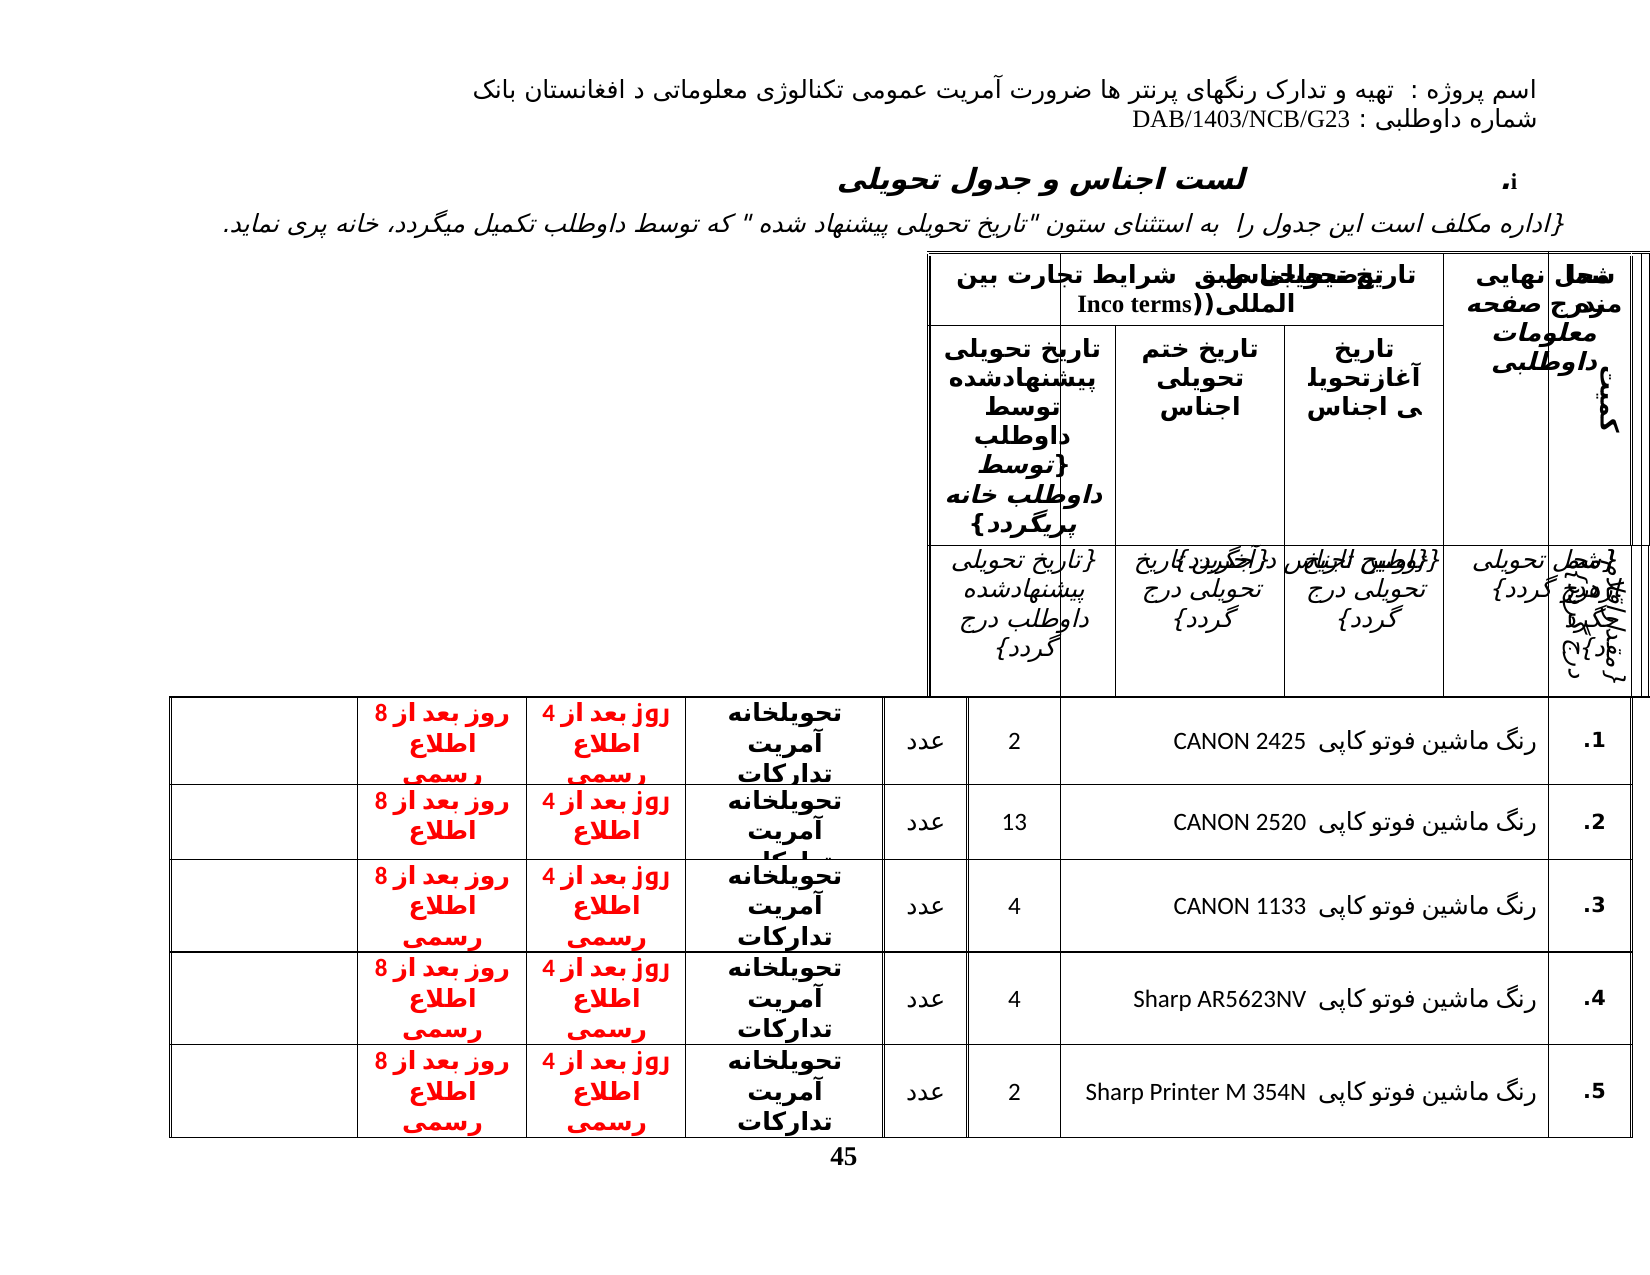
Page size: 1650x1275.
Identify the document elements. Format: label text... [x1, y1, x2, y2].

table_cell تاریخ ختم تحویلی اجناس [1116, 326, 1284, 544]
table_cell {آخرین تاریخ تحویلی درج گردد} [1116, 546, 1284, 696]
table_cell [358, 1045, 526, 1137]
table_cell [527, 1045, 685, 1137]
table_cell 8 روز بعد از اطلاع رسمی [358, 953, 526, 1044]
table_cell 2 [969, 1045, 1060, 1137]
table_cell {اولین تاریخ تحویلی درج گردد} [1285, 546, 1443, 696]
table_cell تاریخ تحویلی پیشنهادشده توسط داوطلب {توسط داوطلب خانه پریگردد} [931, 326, 1060, 544]
table_cell 4 روز بعد از اطلاع رسمی [527, 698, 685, 784]
table_cell رنگ ماشین فوتو کاپی CANON 1133 [1061, 860, 1548, 951]
table_cell 8 روز بعد از اطلاع رسمی [358, 860, 526, 951]
table_header محل نهایی مندرج صفحه معلومات داوطلبی [1444, 254, 1548, 544]
table_cell عدد [885, 860, 966, 951]
subtitle لست اجناس و جدول تحویلی [150, 162, 1517, 196]
table_cell [1549, 1045, 1630, 1137]
table_cell 13 [969, 785, 1060, 859]
table_cell رنگ ماشین فوتو کاپی Sharp Printer M 354N [1061, 1045, 1548, 1137]
table_cell [1549, 860, 1630, 951]
table_cell تحویلخانه آمریت تدارکات [686, 953, 882, 1044]
table_cell تاریخ آغازتحویلی اجناس [1285, 326, 1443, 544]
table_cell 2 [969, 698, 1060, 784]
table_cell عدد [885, 1045, 966, 1137]
table_cell 4 روز بعد از اطلاع رسمی [527, 953, 685, 1044]
text {اداره مکلف است این جدول را به استثنای ستون "تاریخ تحویلی پیشنهاد شده " که توسط داوطلب تکمیل میگردد، خانه پری نماید. [150, 209, 1566, 238]
table_cell تحویلخانه آمریت تدارکات [686, 860, 882, 951]
table_cell عدد [885, 953, 966, 1044]
table_cell [172, 860, 357, 951]
table_cell {محل تحویلی درج گردد} [1549, 546, 1631, 696]
table_cell 8 روز بعد از اطلاع رسمی [358, 785, 526, 859]
table_cell {محل تحویلی درج گردد} [1444, 546, 1548, 696]
table_cell [1549, 785, 1630, 859]
table_cell تاریخ تحویلی پیشنهادشده توسط داوطلب {توسط داوطلب خانه پریگردد} [1061, 326, 1115, 544]
table_cell عدد [885, 698, 966, 784]
table_cell [172, 698, 357, 784]
table_cell [1549, 698, 1630, 784]
table_header محل نهایی مندرج صفحه معلومات داوطلبی [1549, 252, 1632, 544]
table_cell 4 [969, 860, 1060, 951]
table_cell تحویلخانه آمریت تدارکات [686, 785, 882, 859]
table_cell عدد [885, 785, 966, 859]
table_cell {تاریخ تحویلی پیشنهادشده داوطلب درج گردد} [931, 546, 1060, 696]
table_header تاریخ تحویلی طبق شرایط تجارت بین المللی((Inco terms [1061, 254, 1443, 325]
table_cell رنگ ماشین فوتو کاپی CANON 2425 [1061, 698, 1548, 784]
table_cell 4 روز بعد از اطلاع رسمی [527, 785, 685, 859]
table_cell [172, 1045, 357, 1137]
table_cell رنگ ماشین فوتو کاپی Sharp AR5623NV [1061, 953, 1548, 1044]
table_cell تحویلخانه آمریت تدارکات [686, 698, 882, 784]
table_cell [1549, 953, 1630, 1044]
table_cell رنگ ماشین فوتو کاپی CANON 2520 [1061, 785, 1548, 859]
table_header تاریخ تحویلی طبق شرایط تجارت بین المللی((Inco terms [929, 254, 1060, 325]
table_cell 4 [969, 953, 1060, 1044]
table_cell 4 روز بعد از اطلاع رسمی [527, 860, 685, 951]
table_cell [172, 953, 357, 1044]
table_cell {تاریخ تحویلی پیشنهادشده داوطلب درج گردد} [1061, 546, 1115, 696]
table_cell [686, 1045, 882, 1137]
table_cell 8 روز بعد از اطلاع رسمی [358, 698, 526, 784]
table_cell [172, 785, 357, 859]
